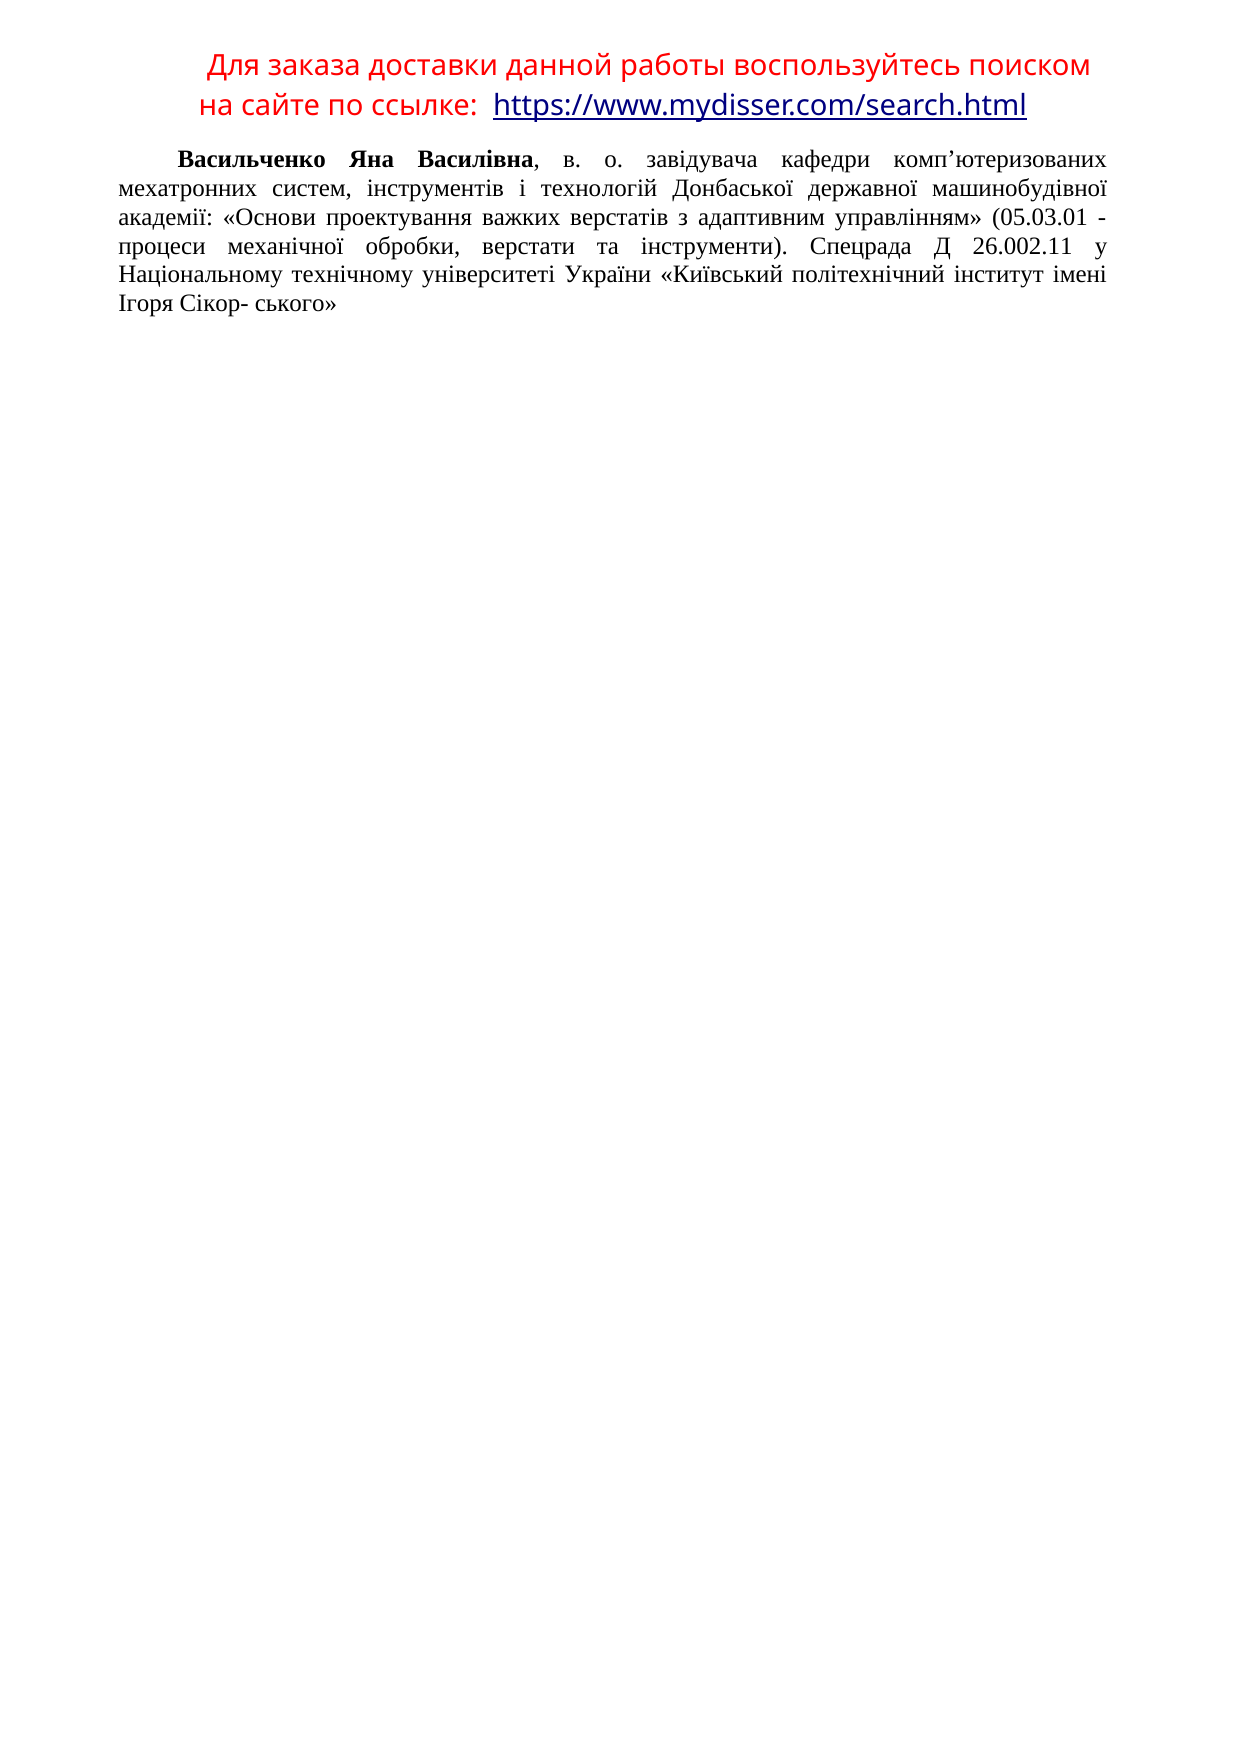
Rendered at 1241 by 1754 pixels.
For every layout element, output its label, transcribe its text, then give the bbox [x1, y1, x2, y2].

text Васильченко Яна Василівна, в. о. завідувача кафедри комп’ютеризованих мехатронних систем, інструментів і технологій Донбаської державної машинобудівної академії: «Основи проектування важких верстатів з адаптивним управлінням» (05.03.01 - процеси механічної обробки, верстати та інструменти). Спецрада Д 26.002.11 у Національному технічному університеті України «Київський політехнічний інститут імені Ігоря Сікор- ського» [118, 144, 1107, 317]
